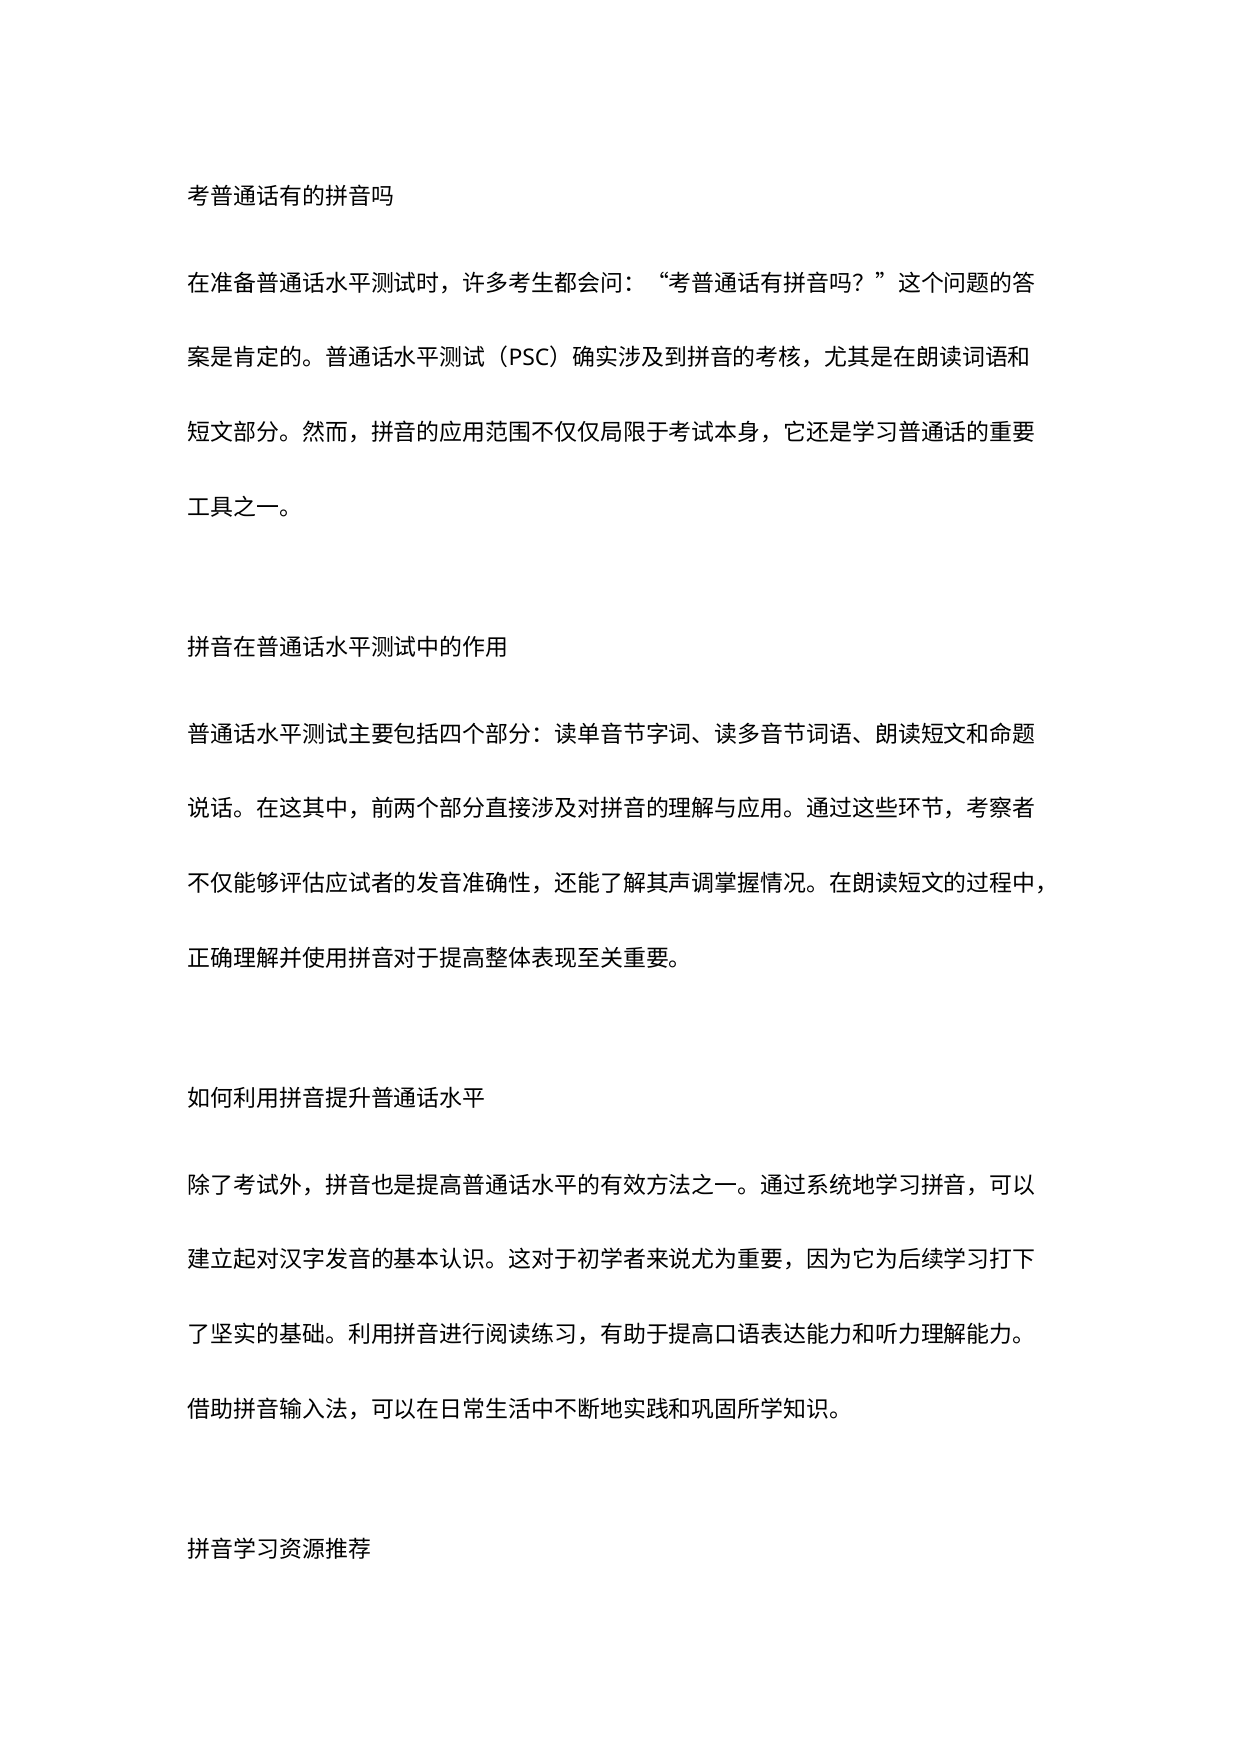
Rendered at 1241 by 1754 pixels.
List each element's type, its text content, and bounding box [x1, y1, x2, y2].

text 在准备普通话水平测试时，许多考生都会问：“考普通话有拼音吗？”这个问题的答案是肯定的。普通话水平测试（PSC）确实涉及到拼音的考核，尤其是在朗读词语和短文部分。然而，拼音的应用范围不仅仅局限于考试本身，它还是学习普通话的重要工具之一。 [187, 248, 1053, 538]
text 如何利用拼音提升普通话水平 [187, 1064, 1053, 1129]
text 普通话水平测试主要包括四个部分：读单音节字词、读多音节词语、朗读短文和命题说话。在这其中，前两个部分直接涉及对拼音的理解与应用。通过这些环节，考察者不仅能够评估应试者的发音准确性，还能了解其声调掌握情况。在朗读短文的过程中，正确理解并使用拼音对于提高整体表现至关重要。 [187, 699, 1053, 989]
text 除了考试外，拼音也是提高普通话水平的有效方法之一。通过系统地学习拼音，可以建立起对汉字发音的基本认识。这对于初学者来说尤为重要，因为它为后续学习打下了坚实的基础。利用拼音进行阅读练习，有助于提高口语表达能力和听力理解能力。借助拼音输入法，可以在日常生活中不断地实践和巩固所学知识。 [187, 1151, 1053, 1440]
text 拼音学习资源推荐 [187, 1515, 1053, 1580]
text 拼音在普通话水平测试中的作用 [187, 613, 1053, 678]
text 考普通话有的拼音吗 [187, 162, 1053, 227]
